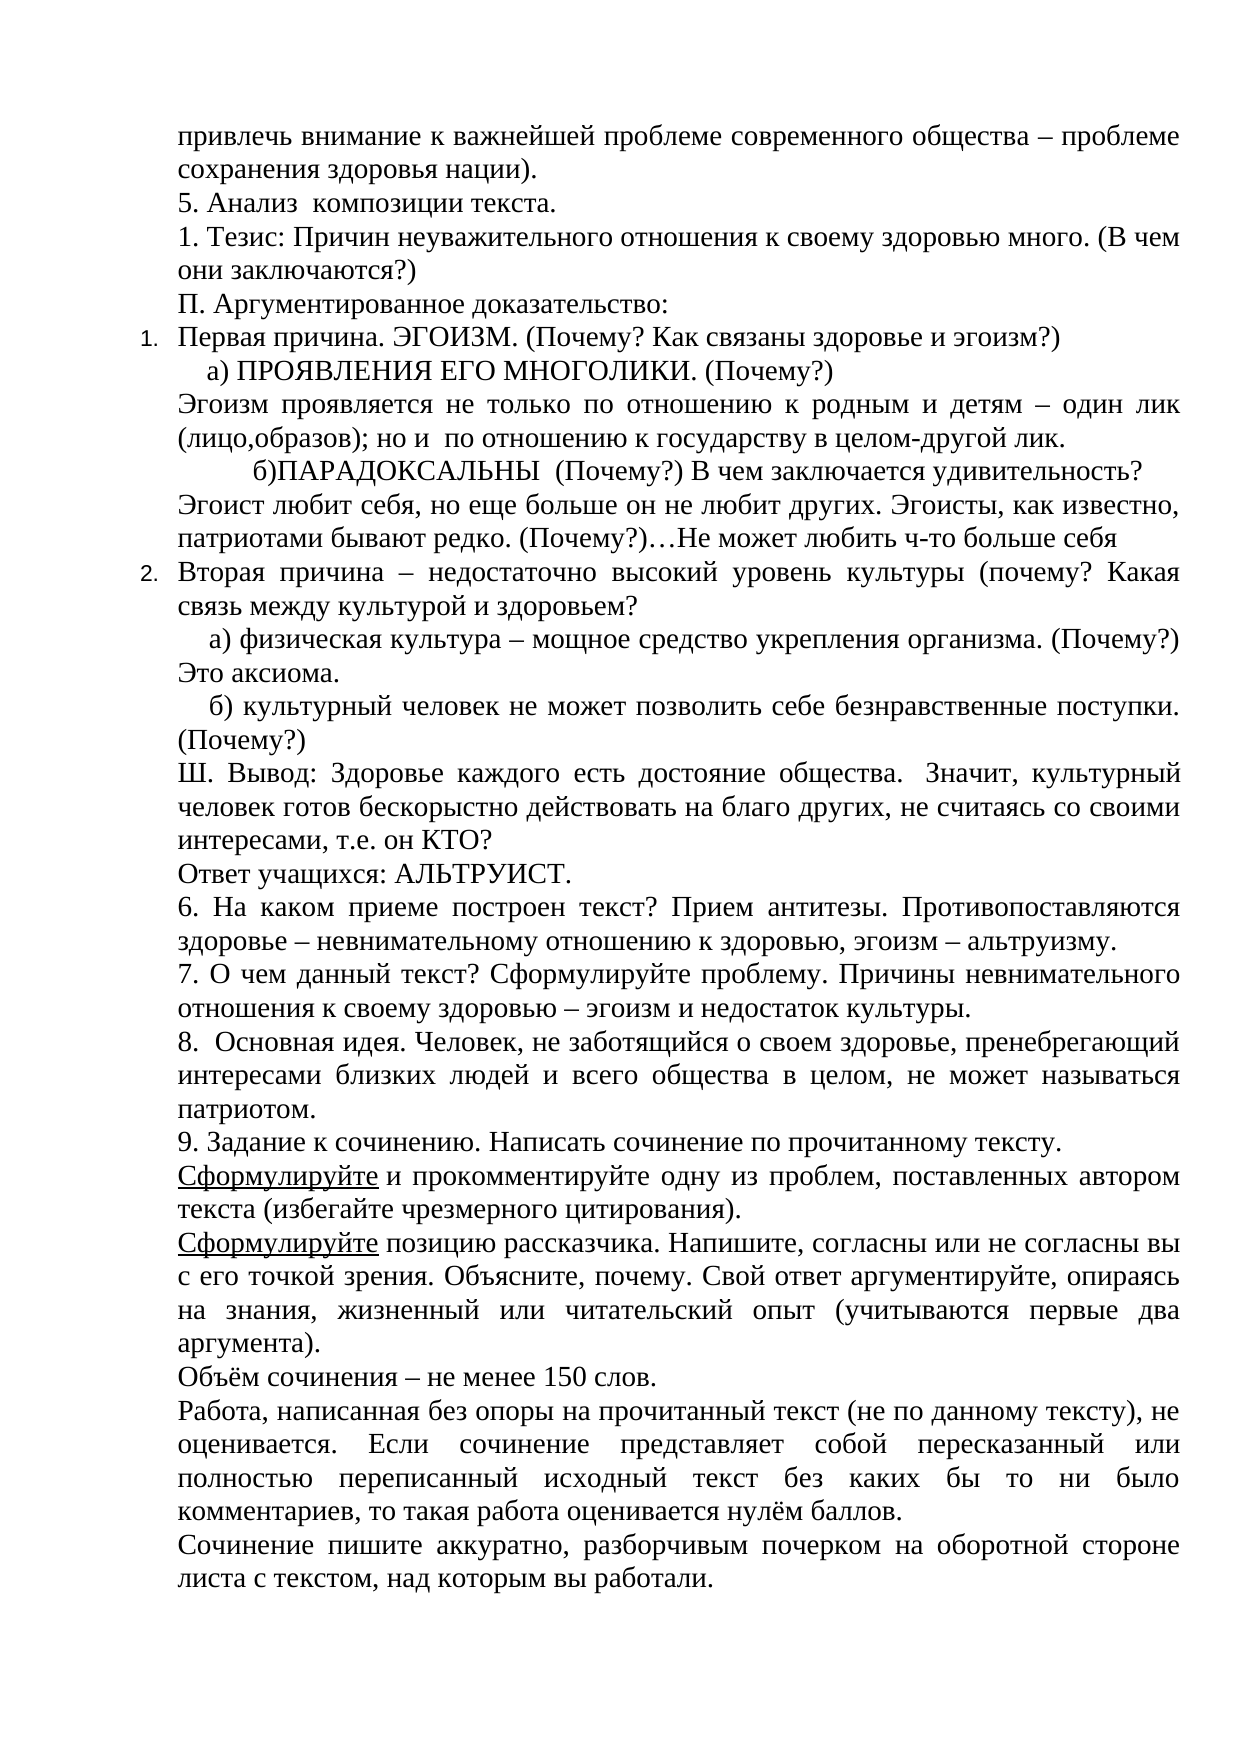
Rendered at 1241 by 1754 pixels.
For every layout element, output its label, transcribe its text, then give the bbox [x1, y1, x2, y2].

text 8. Основная идея. Человек, не заботящийся о своем здоровье, пренебрегающий интересами близких людей и всего общества в целом, не может называться патриотом. [177, 1024, 1181, 1124]
text Объём сочинения – не менее 150 слов. [177, 1359, 1181, 1393]
text Ш. Вывод: Здоровье каждого есть достояние общества. Значит, культурный человек готов бескорыстно действовать на благо других, не считаясь со своими интересами, т.е. он КТО? [177, 755, 1181, 856]
text Эгоист любит себя, но еще больше он не любит других. Эгоисты, как известно, патриотами бывают редко. (Почему?)…Не может любить ч-то больше себя [177, 487, 1181, 554]
text 5. Анализ композиции текста. [177, 185, 1181, 219]
text а) физическая культура – мощное средство укрепления организма. (Почему?) Это аксиома. [177, 621, 1181, 688]
text 6. На каком приеме построен текст? Прием антитезы. Противопоставляются здоровье – невнимательному отношению к здоровью, эгоизм – альтруизму. [177, 889, 1181, 957]
text Сформулируйте и прокомментируйте одну из проблем, поставленных автором текста (избегайте чрезмерного цитирования). [177, 1158, 1181, 1225]
text Ответ учащихся: АЛЬТРУИСТ. [177, 856, 1181, 889]
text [177, 118, 1181, 185]
text б) культурный человек не может позволить себе безнравственные поступки. (Почему?) [177, 688, 1181, 755]
text б)ПАРАДОКСАЛЬНЫ (Почему?) В чем заключается удивительность? [177, 453, 1181, 487]
text Эгоизм проявляется не только по отношению к родным и детям – один лик (лицо,образов); но и по отношению к государству в целом-другой лик. [177, 386, 1181, 453]
text Работа, написанная без опоры на прочитанный текст (не по данному тексту), не оценивается. Если сочинение представляет собой пересказанный или полностью переписанный исходный текст без каких бы то ни было комментариев, то такая работа оценивается нулём баллов. [177, 1393, 1181, 1527]
list Вторая причина – недостаточно высокий уровень культуры (почему? Какая связь между культурой и здоровьем? [140, 554, 1181, 621]
list Первая причина. ЭГОИЗМ. (Почему? Как связаны здоровье и эгоизм?) [140, 319, 1181, 353]
text 1. Тезис: Причин неуважительного отношения к своему здоровью много. (В чем они заключаются?) [177, 219, 1181, 286]
text 9. Задание к сочинению. Написать сочинение по прочитанному тексту. [177, 1124, 1181, 1158]
text а) ПРОЯВЛЕНИЯ ЕГО МНОГОЛИКИ. (Почему?) [177, 353, 1181, 386]
text Сочинение пишите аккуратно, разборчивым почерком на оборотной стороне листа с текстом, над которым вы работали. [177, 1527, 1181, 1594]
text 7. О чем данный текст? Сформулируйте проблему. Причины невнимательного отношения к своему здоровью – эгоизм и недостаток культуры. [177, 957, 1181, 1024]
text Сформулируйте позицию рассказчика. Напишите, согласны или не согласны вы с его точкой зрения. Объясните, почему. Свой ответ аргументируйте, опираясь на знания, жизненный или читательский опыт (учитываются первые два аргумента). [177, 1225, 1181, 1359]
text П. Аргументированное доказательство: [177, 286, 1181, 319]
